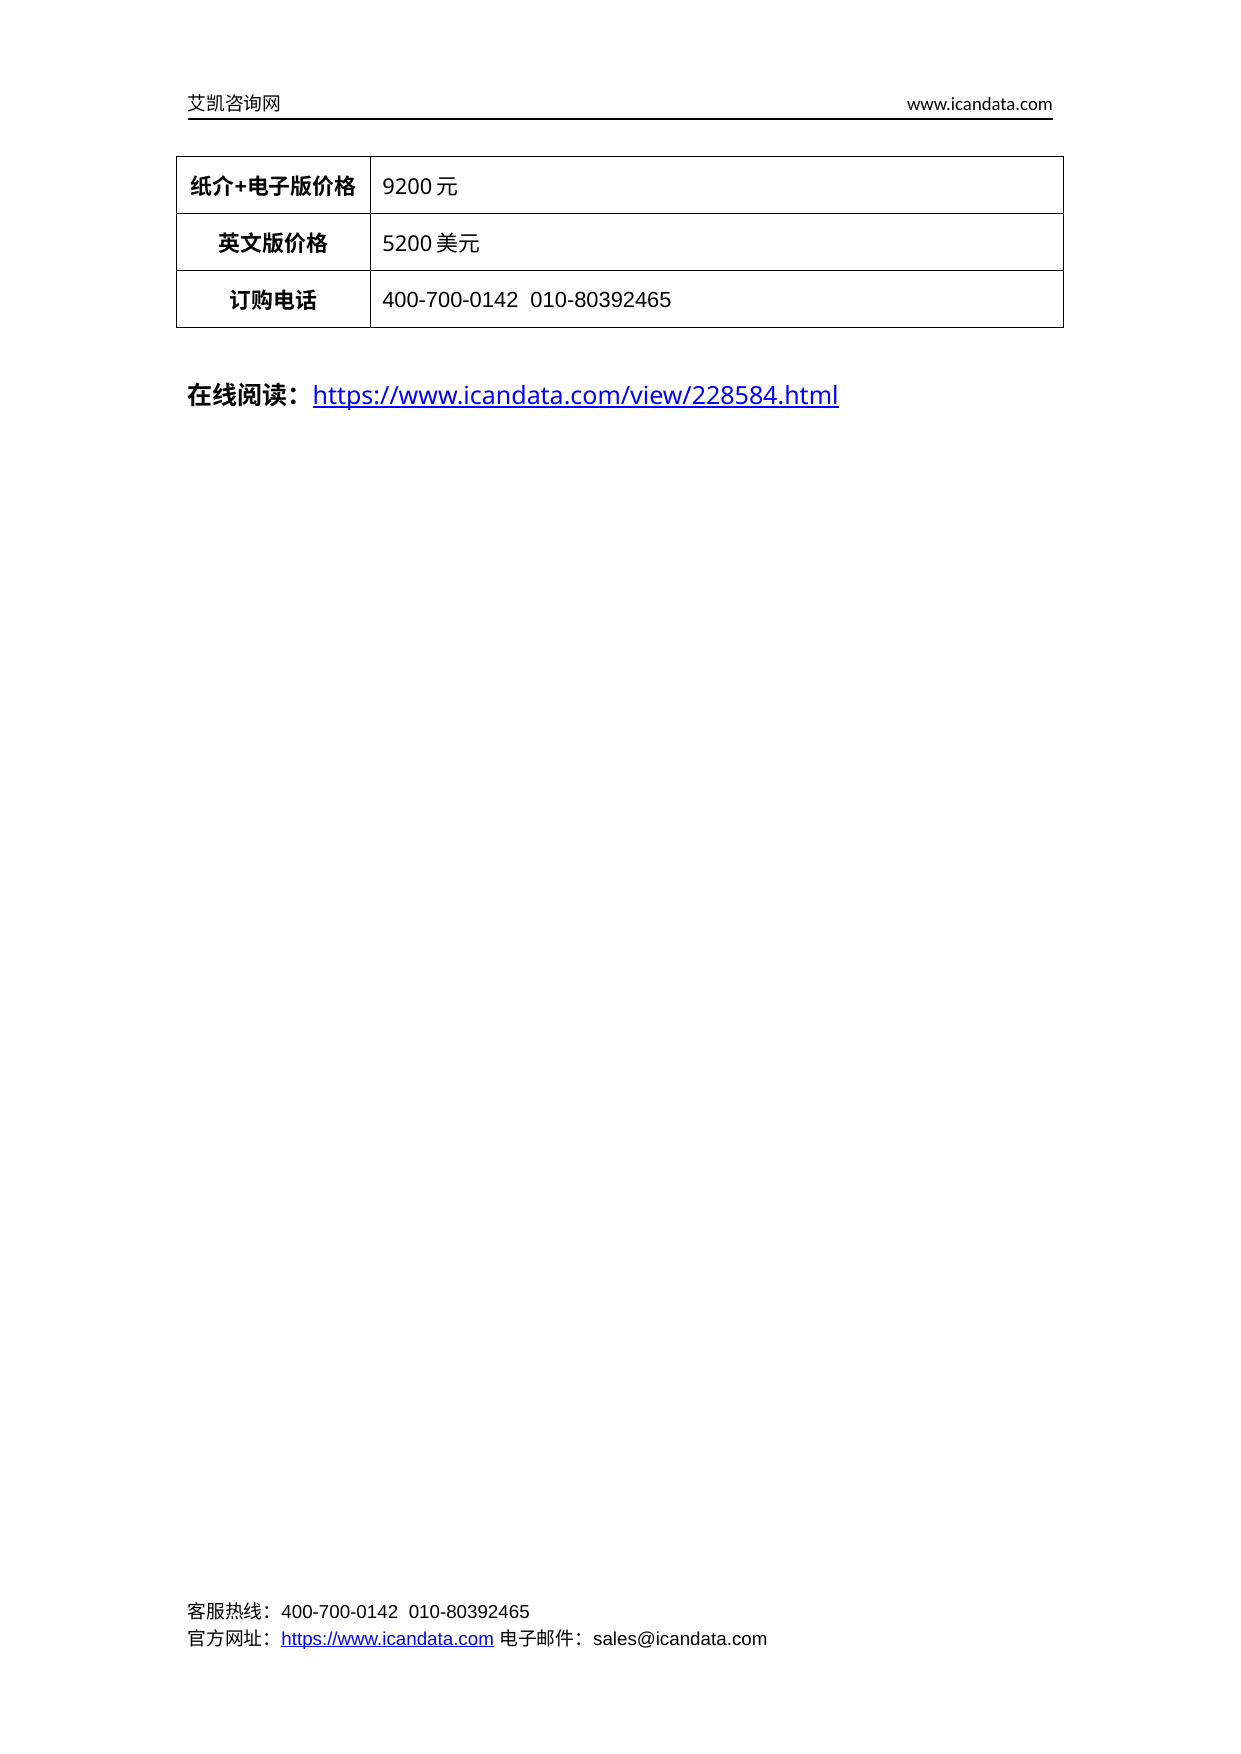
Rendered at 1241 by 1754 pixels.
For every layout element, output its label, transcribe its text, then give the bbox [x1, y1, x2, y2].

table_cell 纸介+电子版价格 [177, 157, 370, 213]
text 在线阅读：https://www.icandata.com/view/228584.html [187, 361, 1053, 426]
table_cell 英文版价格 [177, 214, 370, 270]
table_cell 400-700-0142 010-80392465 [371, 271, 1063, 327]
table_cell 订购电话 [177, 271, 370, 327]
table_cell 9200元 [371, 157, 1063, 213]
table_cell 5200美元 [371, 214, 1063, 270]
